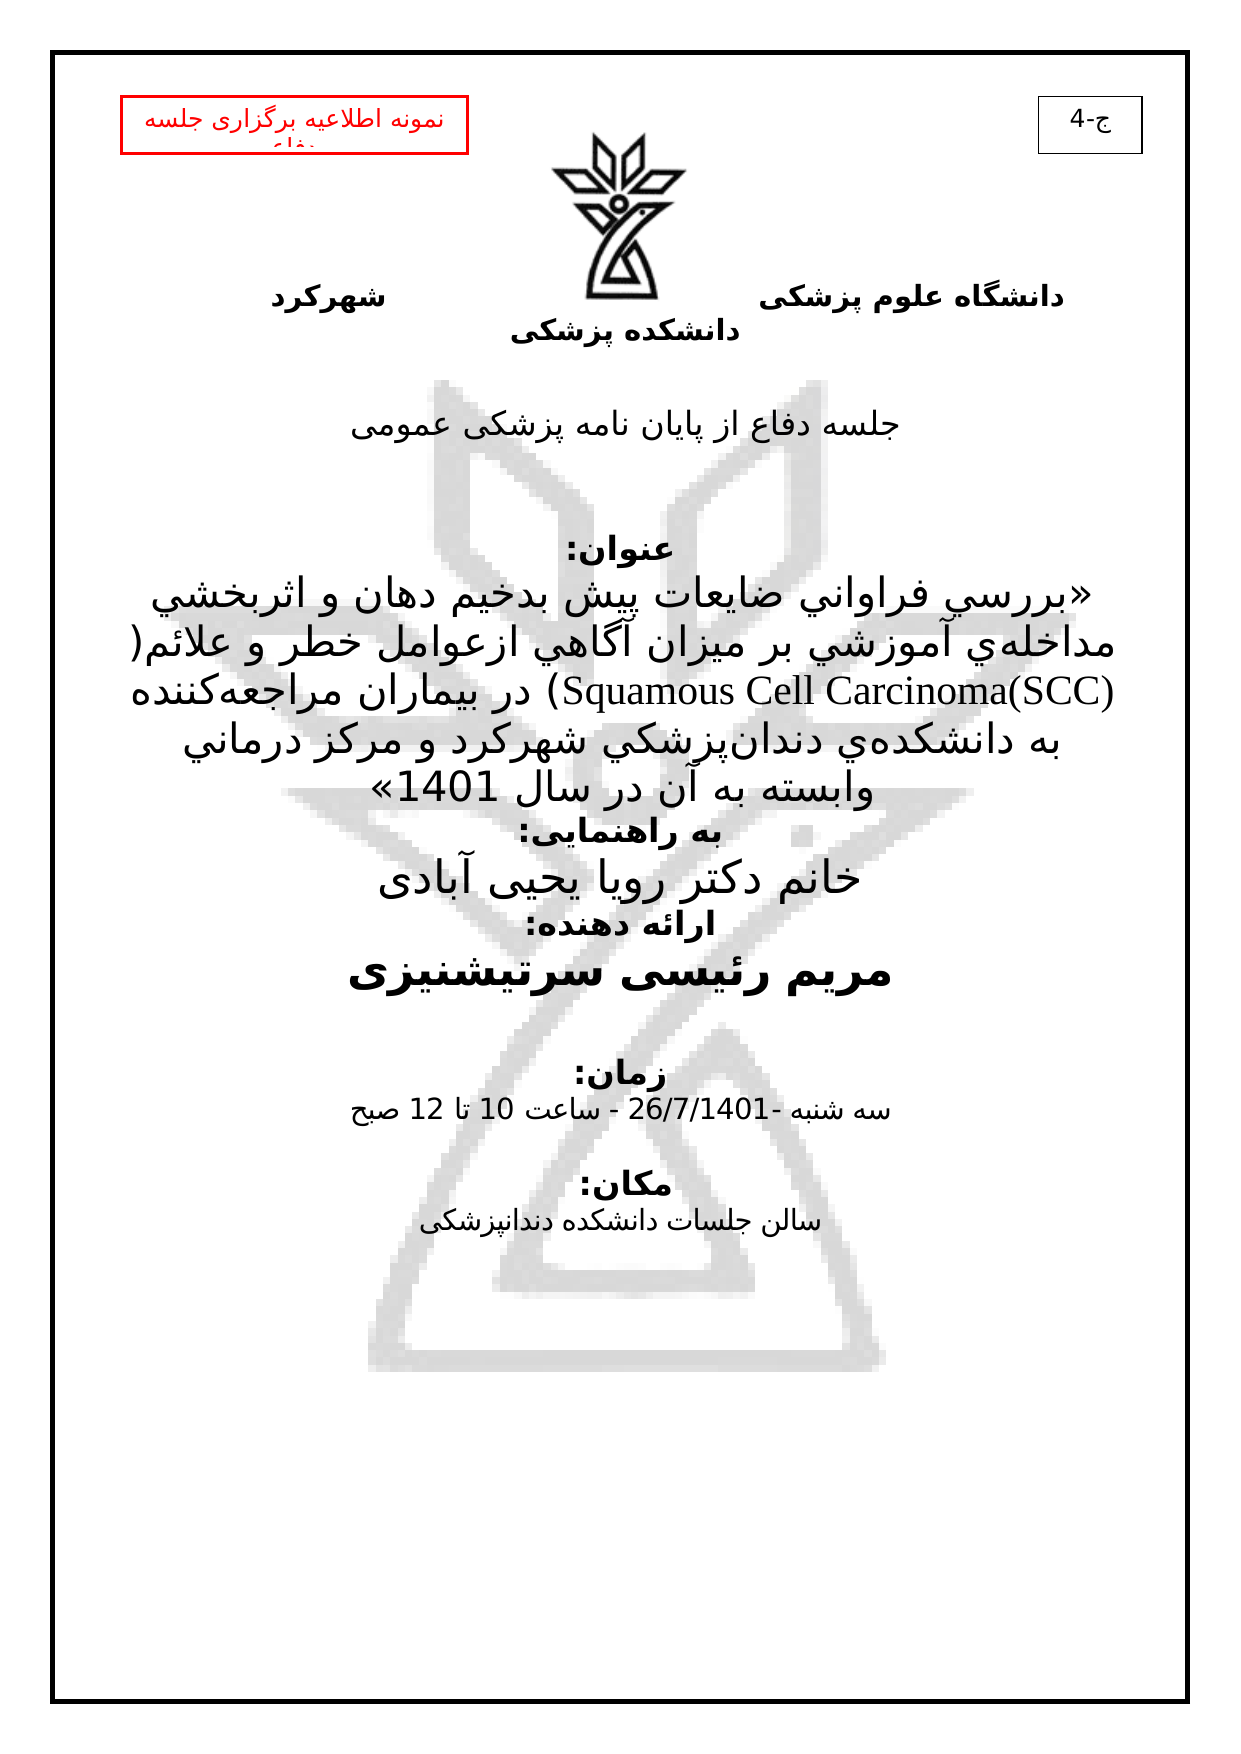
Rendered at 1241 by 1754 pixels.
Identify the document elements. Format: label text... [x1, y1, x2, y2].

text ارائه دهنده: [150, 904, 1090, 943]
text «بررسي فراواني ضايعات پيش بدخيم دهان و اثر‌بخشي مداخله‌ي آموزشي بر ميزان آگاهي ازعوامل خطر و علائم(Squamous Cell Carcinoma(SCC)) در بيماران مراجعه‌كننده به دانشكده‌ي دندان‌پزشكي شهركرد و مركز درماني وابسته به آن در سال 1401» [120, 569, 1124, 812]
text سه شنبه -26/7/1401 - ساعت 10 تا 12 صبح [150, 1092, 1090, 1126]
text مریم رئیسی سرتیشنیزی [150, 943, 1090, 996]
text زمان: [150, 1054, 1090, 1092]
text سالن جلسات دانشکده دندانپزشکی [150, 1204, 1090, 1238]
text مکان: [150, 1165, 1090, 1204]
text خانم دکتر رویا یحیی آبادی [150, 851, 1090, 904]
text عنوان: [150, 530, 1090, 569]
text دانشکده پزشکی [150, 313, 1090, 347]
picture [525, 122, 715, 311]
text جلسه دفاع از پایان نامه پزشکی عمومی [150, 405, 1090, 444]
text دانشگاه علوم پزشکی شهرکرد [150, 279, 1090, 313]
text به راهنمایی: [150, 812, 1090, 851]
